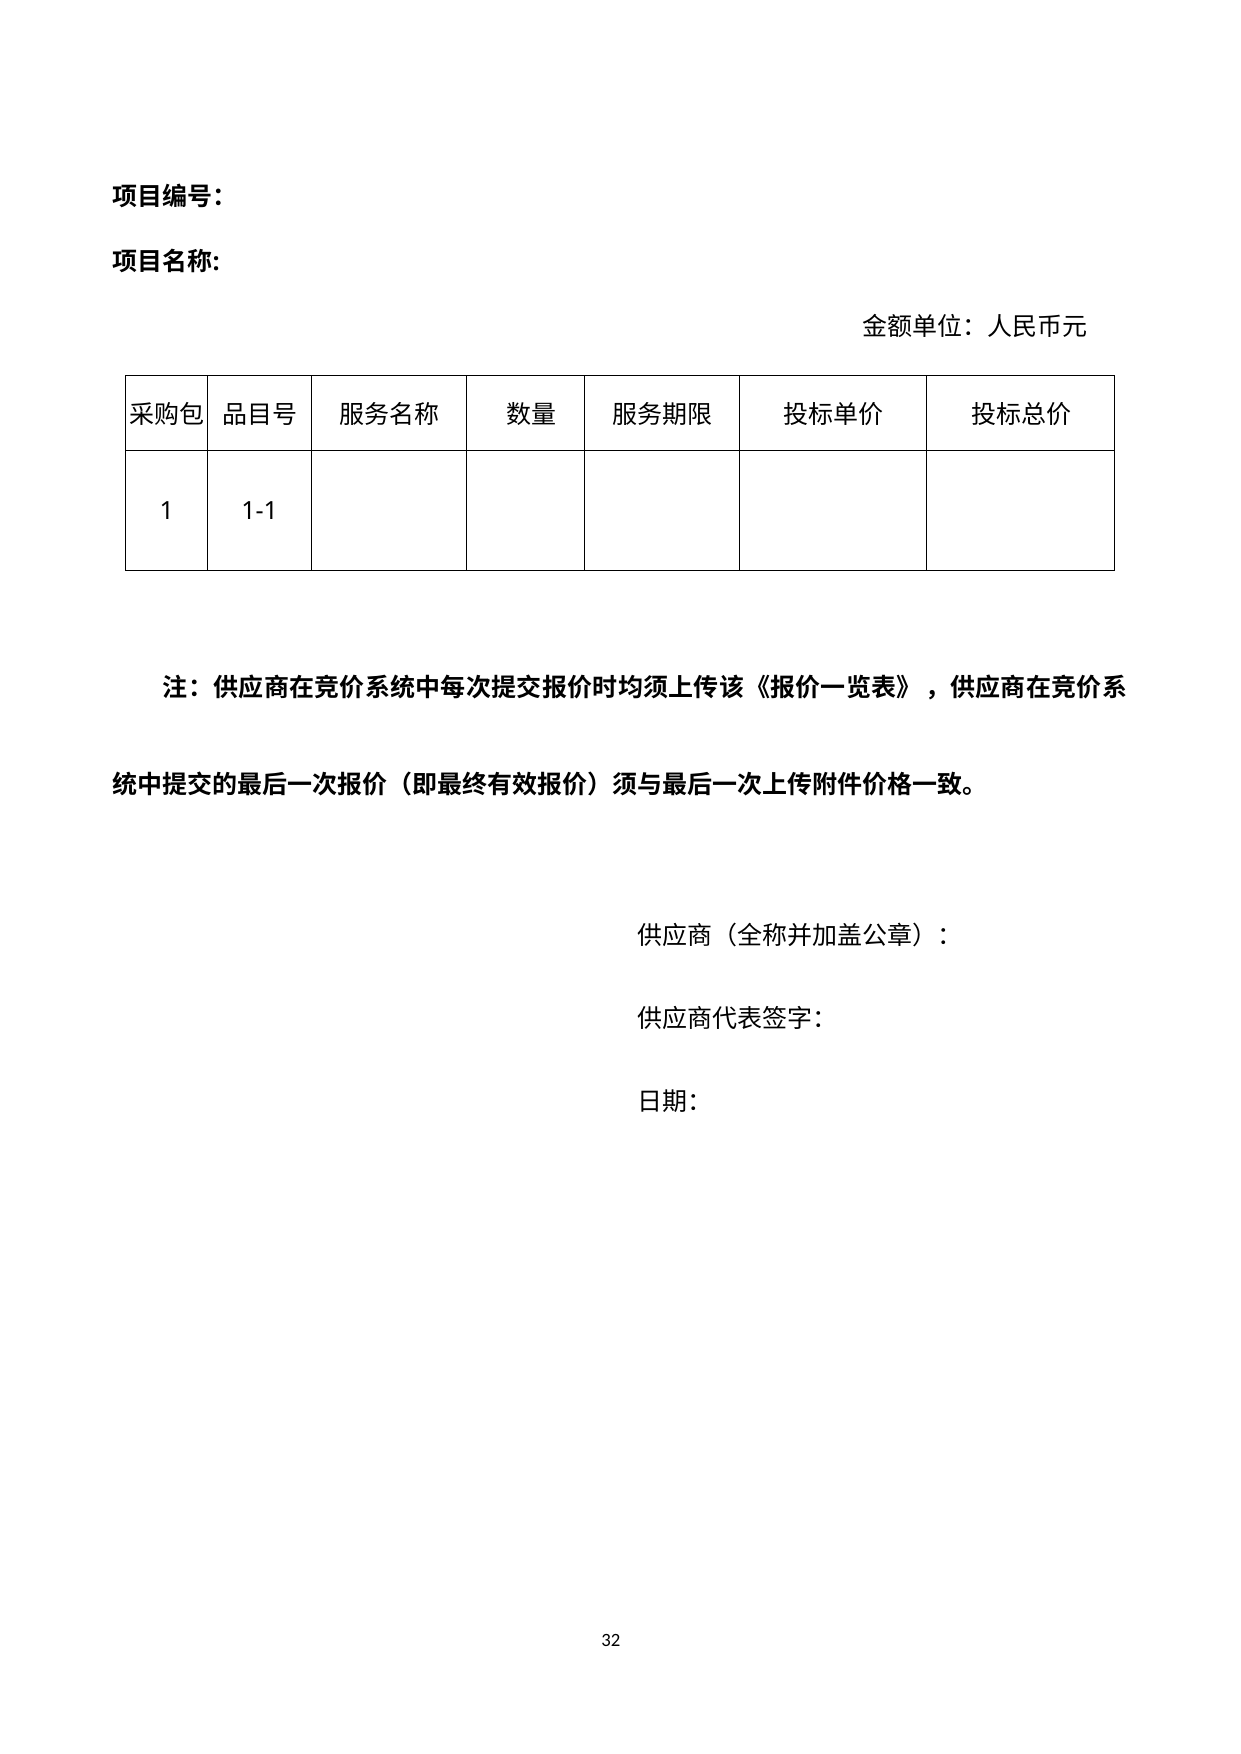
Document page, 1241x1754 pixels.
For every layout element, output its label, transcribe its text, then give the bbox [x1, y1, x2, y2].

text 日期： [112, 1067, 1128, 1132]
table_header 品目号 [208, 376, 311, 449]
table_header 投标单价 [740, 376, 926, 449]
table_cell 1 [126, 451, 207, 570]
text 供应商（全称并加盖公章）： [112, 901, 1128, 966]
table_header 服务期限 [585, 376, 739, 449]
table_cell [927, 451, 1114, 570]
table_cell 1-1 [208, 451, 311, 570]
subtitle 项目名称: [112, 227, 1128, 292]
text 供应商代表签字： [112, 984, 1128, 1049]
table_cell [740, 451, 926, 570]
table_cell [585, 451, 739, 570]
table_header 数量 [467, 376, 584, 449]
table_cell [467, 451, 584, 570]
table_header 采购包 [126, 376, 207, 449]
text 金额单位：人民币元 [112, 292, 1128, 357]
subtitle 项目编号： [112, 162, 1128, 227]
table_header 投标总价 [927, 376, 1114, 449]
table_cell [312, 451, 466, 570]
text 注：供应商在竞价系统中每次提交报价时均须上传该《报价一览表》，供应商在竞价系统中提交的最后一次报价（即最终有效报价）须与最后一次上传附件价格一致。 [112, 653, 1128, 815]
table_header 服务名称 [312, 376, 466, 449]
